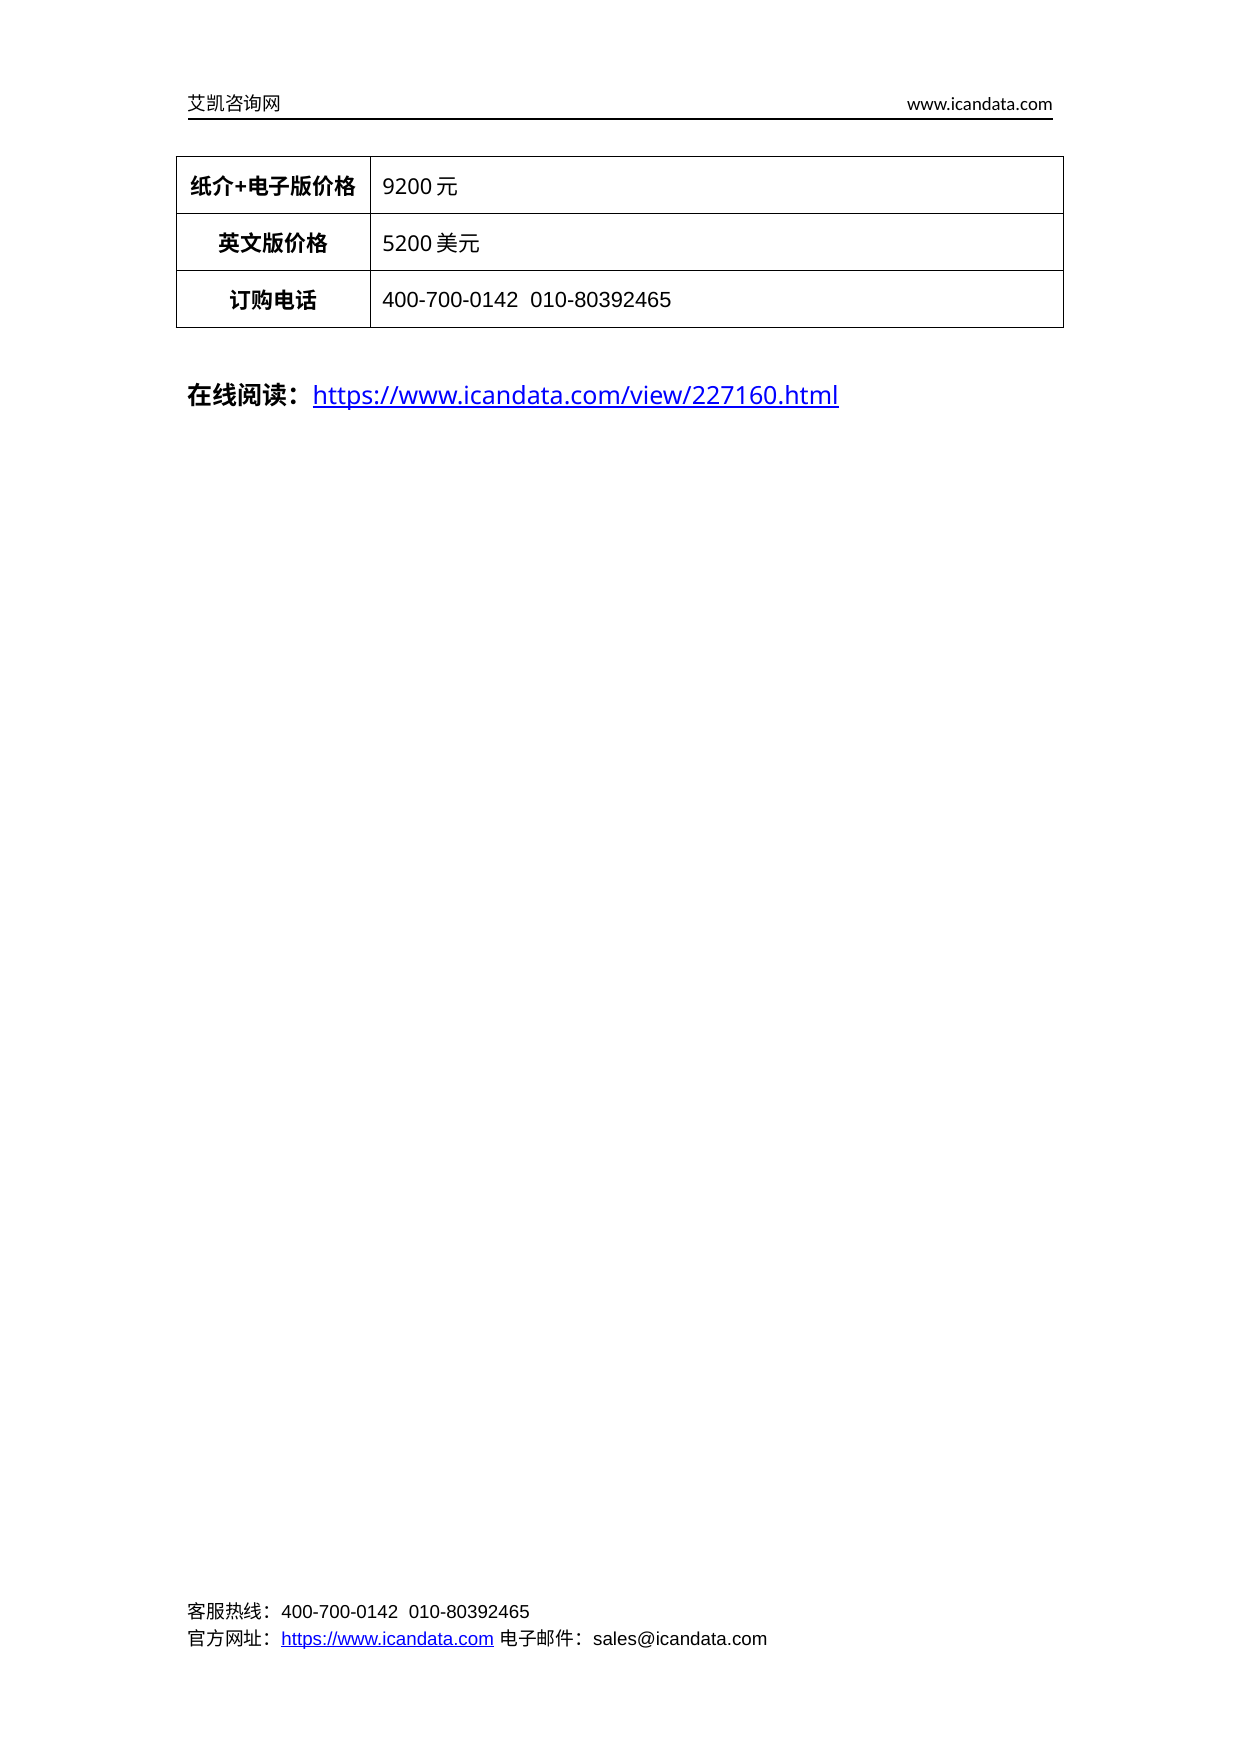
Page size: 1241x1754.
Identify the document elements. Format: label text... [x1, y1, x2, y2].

table_cell 英文版价格 [177, 214, 370, 270]
table_cell 400-700-0142 010-80392465 [371, 271, 1063, 327]
table_cell 9200元 [371, 157, 1063, 213]
table_cell 订购电话 [177, 271, 370, 327]
table_cell 纸介+电子版价格 [177, 157, 370, 213]
table_cell 5200美元 [371, 214, 1063, 270]
text 在线阅读：https://www.icandata.com/view/227160.html [187, 361, 1053, 426]
